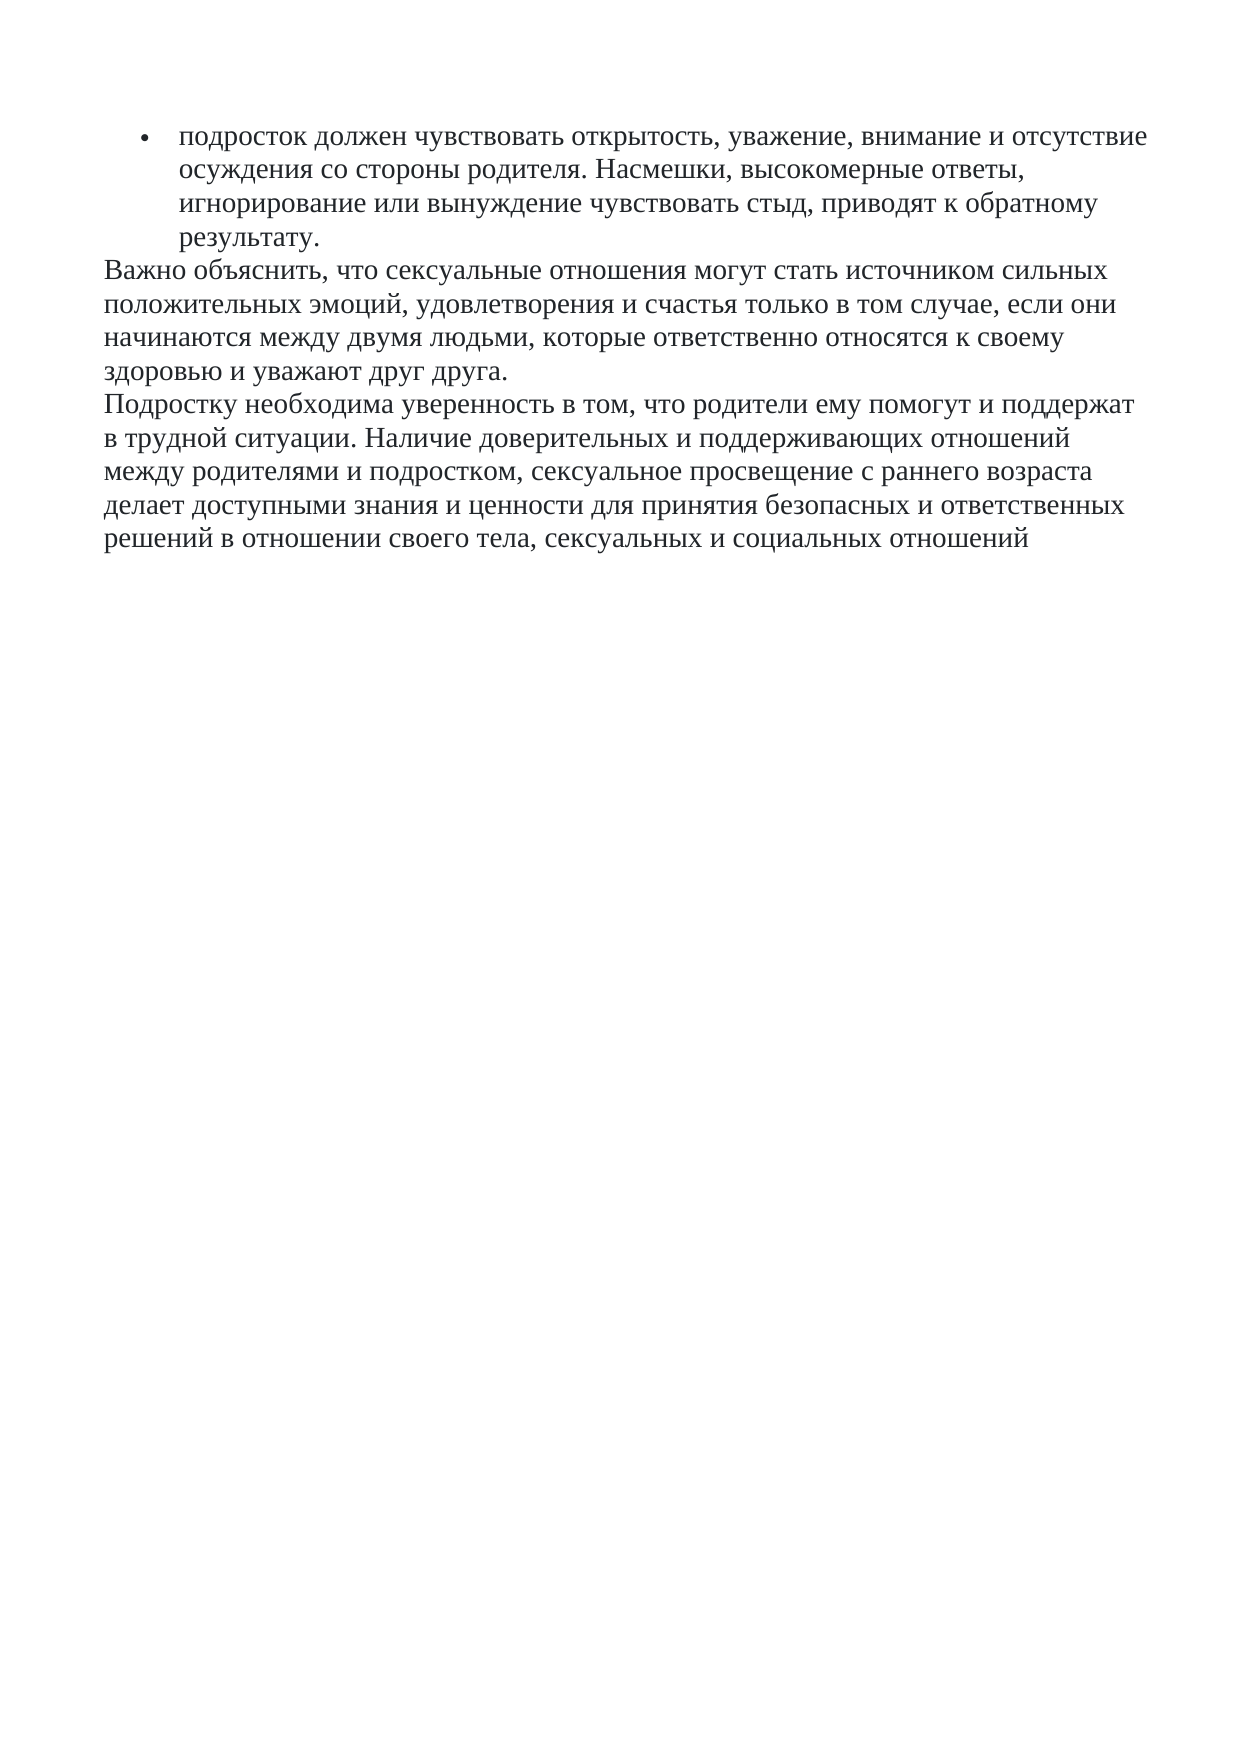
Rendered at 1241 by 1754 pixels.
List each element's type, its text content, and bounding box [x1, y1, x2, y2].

list подросток должен чувствовать открытость, уважение, внимание и отсутствие осуждения со стороны родителя. Насмешки, высокомерные ответы, игнорирование или вынуждение чувствовать стыд, приводят к обратному результату. [141, 118, 1152, 252]
text Подростку необходима уверенность в том, что родители ему помогут и поддержат в трудной ситуации. Наличие доверительных и поддерживающих отношений между родителями и подростком, сексуальное просвещение с раннего возраста делает доступными знания и ценности для принятия безопасных и ответственных решений в отношении своего тела, сексуальных и социальных отношений [103, 386, 1152, 554]
text Важно объяснить, что сексуальные отношения могут стать источником сильных положительных эмоций, удовлетворения и счастья только в том случае, если они начинаются между двумя людьми, которые ответственно относятся к своему здоровью и уважают друг друга. [103, 252, 1152, 386]
